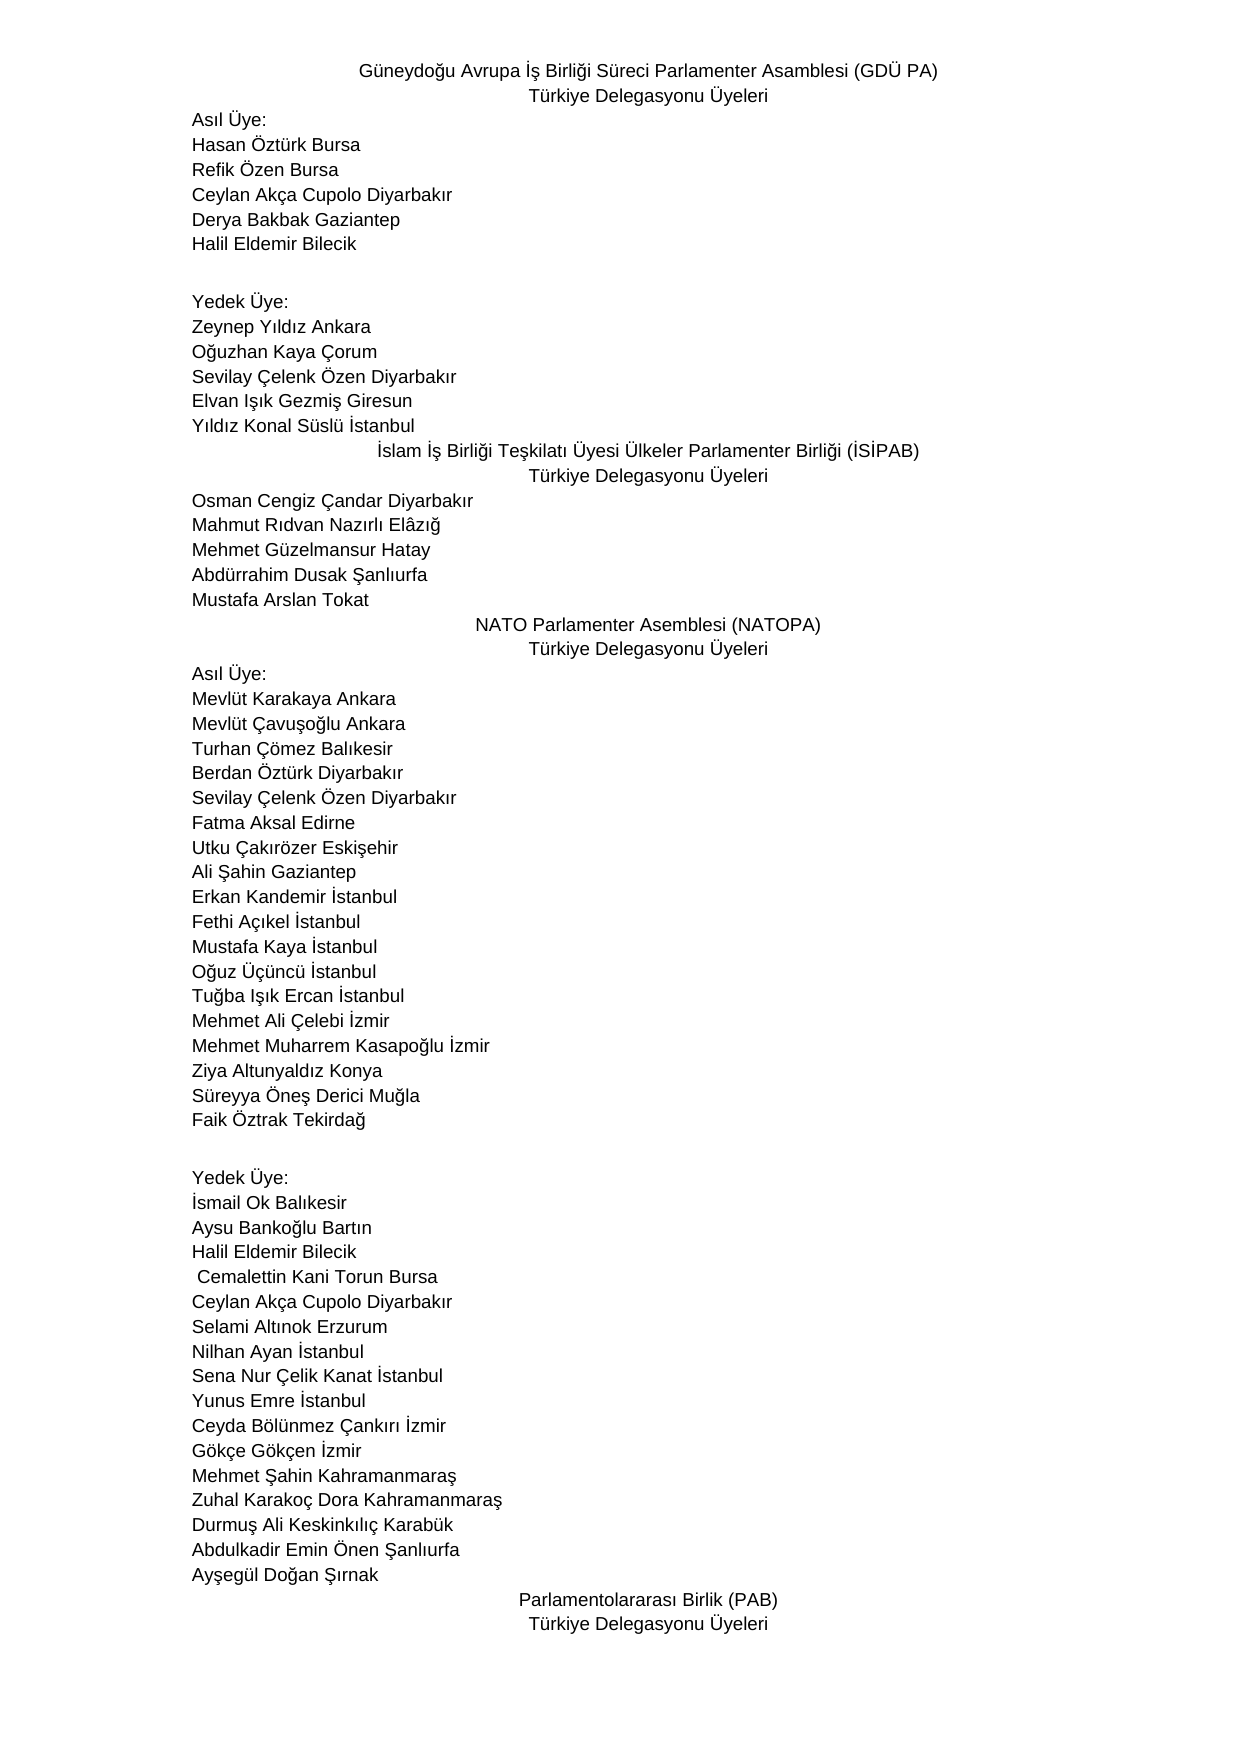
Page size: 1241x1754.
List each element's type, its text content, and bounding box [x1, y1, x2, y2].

text Mehmet Ali Çelebi İzmir [108, 1010, 1189, 1032]
text Gökçe Gökçen İzmir [108, 1440, 1189, 1461]
text Durmuş Ali Keskinkılıç Karabük [108, 1514, 1189, 1536]
text Ceylan Akça Cupolo Diyarbakır [108, 184, 1189, 205]
text Halil Eldemir Bilecik [108, 1241, 1189, 1263]
text Türkiye Delegasyonu Üyeleri [108, 84, 1189, 106]
text Selami Altınok Erzurum [108, 1316, 1189, 1337]
text Türkiye Delegasyonu Üyeleri [108, 638, 1189, 660]
text Mustafa Kaya İstanbul [108, 936, 1189, 957]
text Hasan Öztürk Bursa [108, 134, 1189, 156]
text Yunus Emre İstanbul [108, 1390, 1189, 1412]
text İsmail Ok Balıkesir [108, 1192, 1189, 1213]
text Sena Nur Çelik Kanat İstanbul [108, 1365, 1189, 1387]
text Refik Özen Bursa [108, 159, 1189, 180]
text Mevlüt Çavuşoğlu Ankara [108, 712, 1189, 734]
text Zuhal Karakoç Dora Kahramanmaraş [108, 1489, 1189, 1511]
text Halil Eldemir Bilecik [108, 233, 1189, 255]
text Zeynep Yıldız Ankara [108, 316, 1189, 337]
text Aysu Bankoğlu Bartın [108, 1217, 1189, 1238]
text Asıl Üye: [108, 109, 1189, 131]
text Asıl Üye: [108, 663, 1189, 684]
text Oğuzhan Kaya Çorum [108, 341, 1189, 362]
text İslam İş Birliği Teşkilatı Üyesi Ülkeler Parlamenter Birliği (İSİPAB) [108, 440, 1189, 461]
text Güneydoğu Avrupa İş Birliği Süreci Parlamenter Asamblesi (GDÜ PA) [108, 60, 1189, 81]
text Cemalettin Kani Torun Bursa [108, 1266, 1189, 1288]
text Ceylan Akça Cupolo Diyarbakır [108, 1291, 1189, 1312]
text Parlamentolararası Birlik (PAB) [108, 1588, 1189, 1610]
text Ziya Altunyaldız Konya [108, 1059, 1189, 1081]
text Mahmut Rıdvan Nazırlı Elâzığ [108, 514, 1189, 536]
text Abdulkadir Emin Önen Şanlıurfa [108, 1539, 1189, 1560]
text Mevlüt Karakaya Ankara [108, 688, 1189, 709]
text Yıldız Konal Süslü İstanbul [108, 415, 1189, 437]
text Tuğba Işık Ercan İstanbul [108, 985, 1189, 1007]
text Sevilay Çelenk Özen Diyarbakır [108, 787, 1189, 808]
text Ayşegül Doğan Şırnak [108, 1564, 1189, 1585]
text Fethi Açıkel İstanbul [108, 911, 1189, 932]
text Mehmet Şahin Kahramanmaraş [108, 1464, 1189, 1486]
text Utku Çakırözer Eskişehir [108, 836, 1189, 858]
text Abdürrahim Dusak Şanlıurfa [108, 564, 1189, 585]
text Ali Şahin Gaziantep [108, 861, 1189, 883]
text Türkiye Delegasyonu Üyeleri [108, 1613, 1189, 1635]
text Oğuz Üçüncü İstanbul [108, 960, 1189, 982]
text Yedek Üye: [108, 1167, 1189, 1188]
text NATO Parlamenter Asemblesi (NATOPA) [108, 613, 1189, 635]
text Süreyya Öneş Derici Muğla [108, 1084, 1189, 1106]
text Osman Cengiz Çandar Diyarbakır [108, 489, 1189, 511]
text Turhan Çömez Balıkesir [108, 737, 1189, 759]
text Sevilay Çelenk Özen Diyarbakır [108, 365, 1189, 387]
text Mehmet Muharrem Kasapoğlu İzmir [108, 1035, 1189, 1056]
text Türkiye Delegasyonu Üyeleri [108, 464, 1189, 486]
text Ceyda Bölünmez Çankırı İzmir [108, 1415, 1189, 1436]
text Nilhan Ayan İstanbul [108, 1341, 1189, 1362]
text Mustafa Arslan Tokat [108, 588, 1189, 610]
text Erkan Kandemir İstanbul [108, 886, 1189, 908]
text Derya Bakbak Gaziantep [108, 208, 1189, 230]
text Mehmet Güzelmansur Hatay [108, 539, 1189, 561]
text Berdan Öztürk Diyarbakır [108, 762, 1189, 784]
text Fatma Aksal Edirne [108, 812, 1189, 833]
text Faik Öztrak Tekirdağ [108, 1109, 1189, 1131]
text Yedek Üye: [108, 291, 1189, 313]
text Elvan Işık Gezmiş Giresun [108, 390, 1189, 412]
